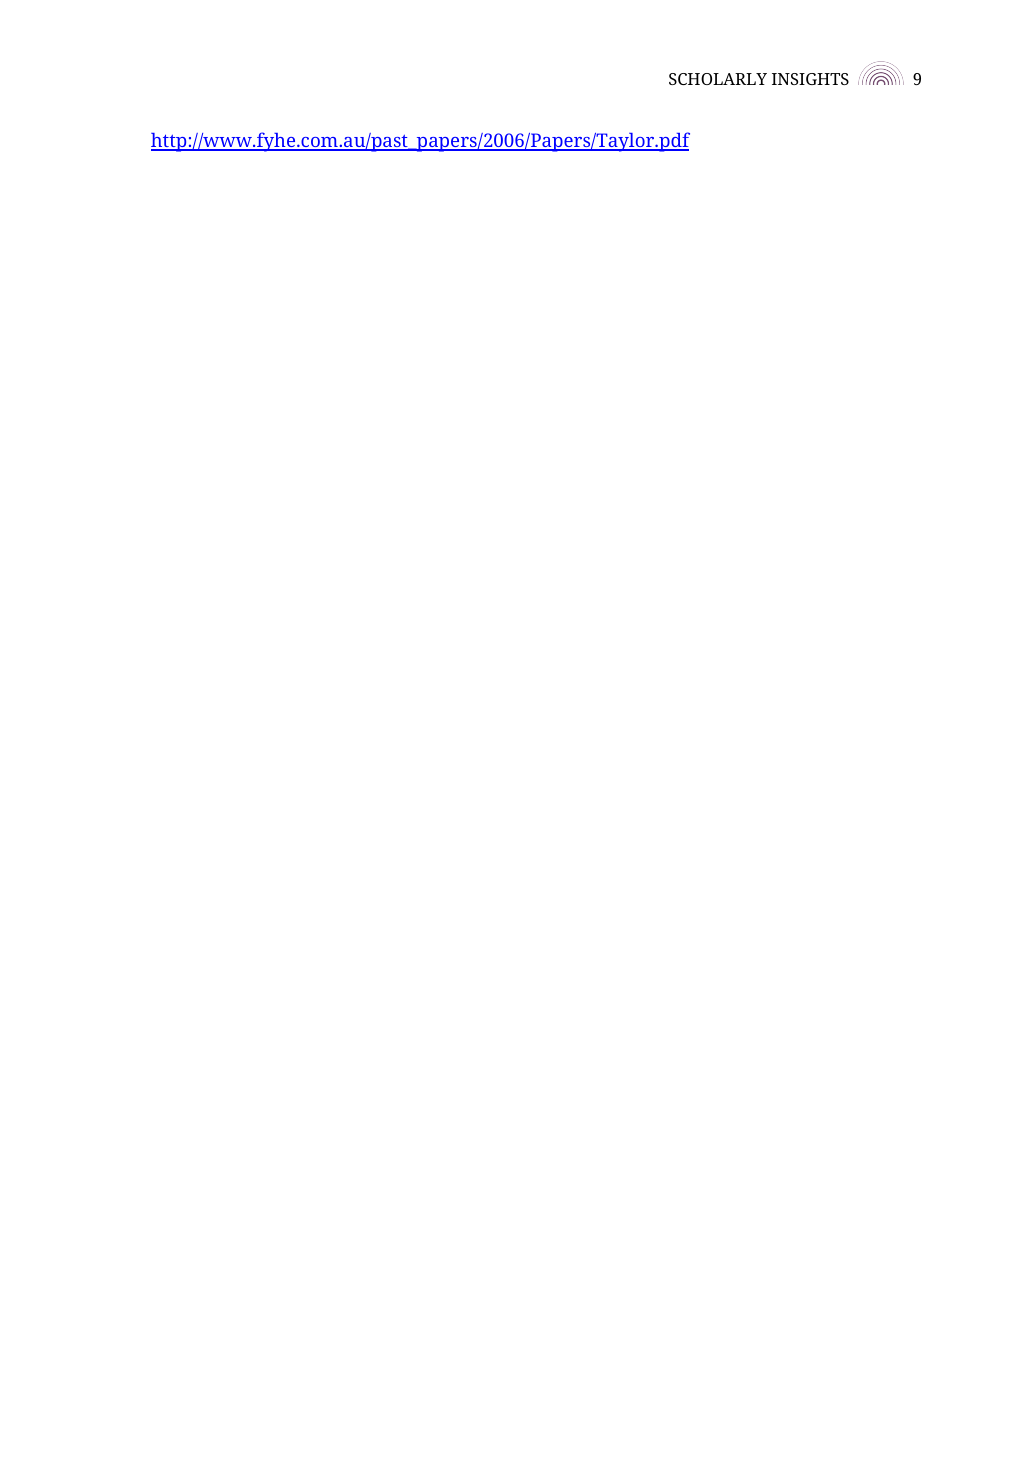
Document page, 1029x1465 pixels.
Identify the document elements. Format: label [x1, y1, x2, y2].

text [106, 127, 922, 153]
picture [858, 61, 904, 85]
